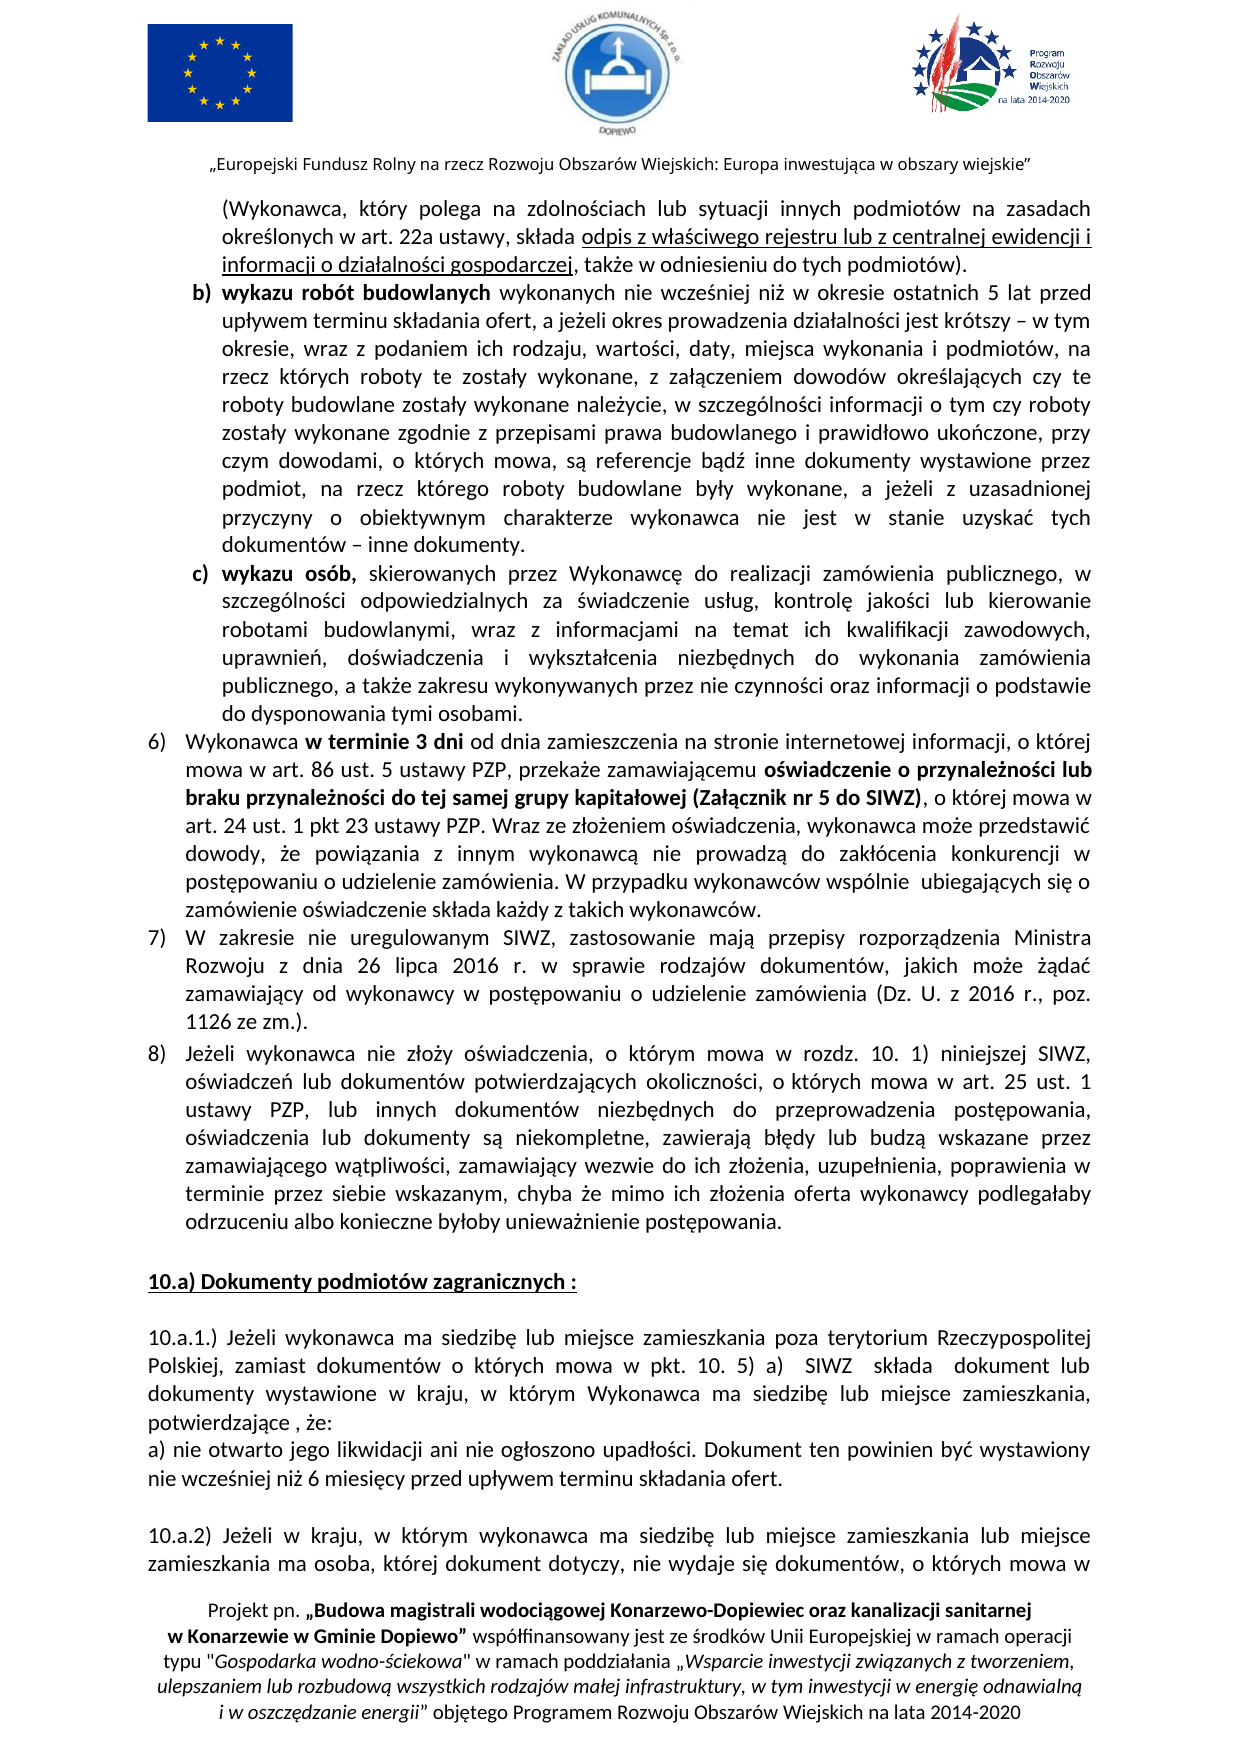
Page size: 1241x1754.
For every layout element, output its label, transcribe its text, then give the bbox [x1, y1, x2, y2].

text 10.a) Dokumenty podmiotów zagranicznych : [148, 1267, 1092, 1296]
list wykazu osób, skierowanych przez Wykonawcę do realizacji zamówienia publicznego, w szczególności odpowiedzialnych za świadczenie usług, kontrolę jakości lub kierowanie robotami budowlanymi, wraz z informacjami na temat ich kwalifikacji zawodowych, uprawnień, doświadczenia i wykształcenia niezbędnych do wykonania zamówienia publicznego, a także zakresu wykonywanych przez nie czynności oraz informacji o podstawie do dysponowania tymi osobami. [192, 559, 1092, 727]
list Wykonawca w terminie 3 dni od dnia zamieszczenia na stronie internetowej informacji, o której mowa w art. 86 ust. 5 ustawy PZP, przekaże zamawiającemu oświadczenie o przynależności lub braku przynależności do tej samej grupy kapitałowej (Załącznik nr 5 do SIWZ), o której mowa w art. 24 ust. 1 pkt 23 ustawy PZP. Wraz ze złożeniem oświadczenia, wykonawca może przedstawić dowody, że powiązania z innym wykonawcą nie prowadzą do zakłócenia konkurencji w postępowaniu o udzielenie zamówienia. W przypadku wykonawców wspólnie ubiegających się o zamówienie oświadczenie składa każdy z takich wykonawców. [148, 727, 1092, 923]
picture [904, 6, 1082, 122]
list Jeżeli wykonawca nie złoży oświadczenia, o którym mowa w rozdz. 10. 1) niniejszej SIWZ, oświadczeń lub dokumentów potwierdzających okoliczności, o których mowa w art. 25 ust. 1 ustawy PZP, lub innych dokumentów niezbędnych do przeprowadzenia postępowania, oświadczenia lub dokumenty są niekometne, zawierają błędy lub budzą wskazane przez zamawiającego wątiwości, zamawiający wezwie do ich złożenia, uzupełnienia, poprawienia w terminie przez siebie wskazanym, chyba że mimo ich złożenia oferta wykonawcy podlegałaby odrzuceniu albo konieczne byłoby unieważnienie postępowania. [148, 1039, 1092, 1235]
list wykazu robót budowlanych wykonanych nie wcześniej niż w okresie ostatnich 5 lat przed upływem terminu składania ofert, a jeżeli okres prowadzenia działalności jest krótszy – w tym okresie, wraz z podaniem ich rodzaju, wartości, daty, miejsca wykonania i podmiotów, na rzecz których roboty te zostały wykonane, z załączeniem dowodów określających czy te roboty budowlane zostały wykonane należycie, w szczególności informacji o tym czy roboty zostały wykonane zgodnie z przepisami prawa budowlanego i prawidłowo ukończone, przy czym dowodami, o których mowa, są referencje bądź inne dokumenty wystawione przez podmiot, na rzecz którego roboty budowlane były wykonane, a jeżeli z uzasadnionej przyczyny o obiektywnym charakterze wykonawca nie jest w stanie uzyskać tych dokumentów – inne dokumenty. [192, 278, 1092, 559]
picture [147, 24, 293, 122]
text 10.a.1.) Jeżeli wykonawca ma siedzibę lub miejsce zamieszkania poza terytorium Rzeczypospolitej Polskiej, zamiast dokumentów o których mowa w pkt. 10. 5) a) SIWZ składa dokument lub dokumenty wystawione w kraju, w którym Wykonawca ma siedzibę lub miejsce zamieszkania, potwierdzające , że: [148, 1323, 1092, 1436]
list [192, 194, 1092, 278]
list W zakresie nie uregulowanym SIWZ, zastosowanie mają przepisy rozporządzenia Ministra Rozwoju z dnia 26 lipca 2016 r. w sprawie rodzajów dokumentów, jakich może żądać zamawiający od wykonawcy w postępowaniu o udzielenie zamówienia (Dz. U. z 2016 r., poz. 1126 ze zm.). [148, 923, 1092, 1035]
text a) nie otwarto jego likwidacji ani nie ogłoszono upadłości. Dokument ten powinien być wystawiony nie wcześniej niż 6 miesięcy przed upływem terminu składania ofert. [148, 1436, 1092, 1492]
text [148, 1521, 1092, 1577]
